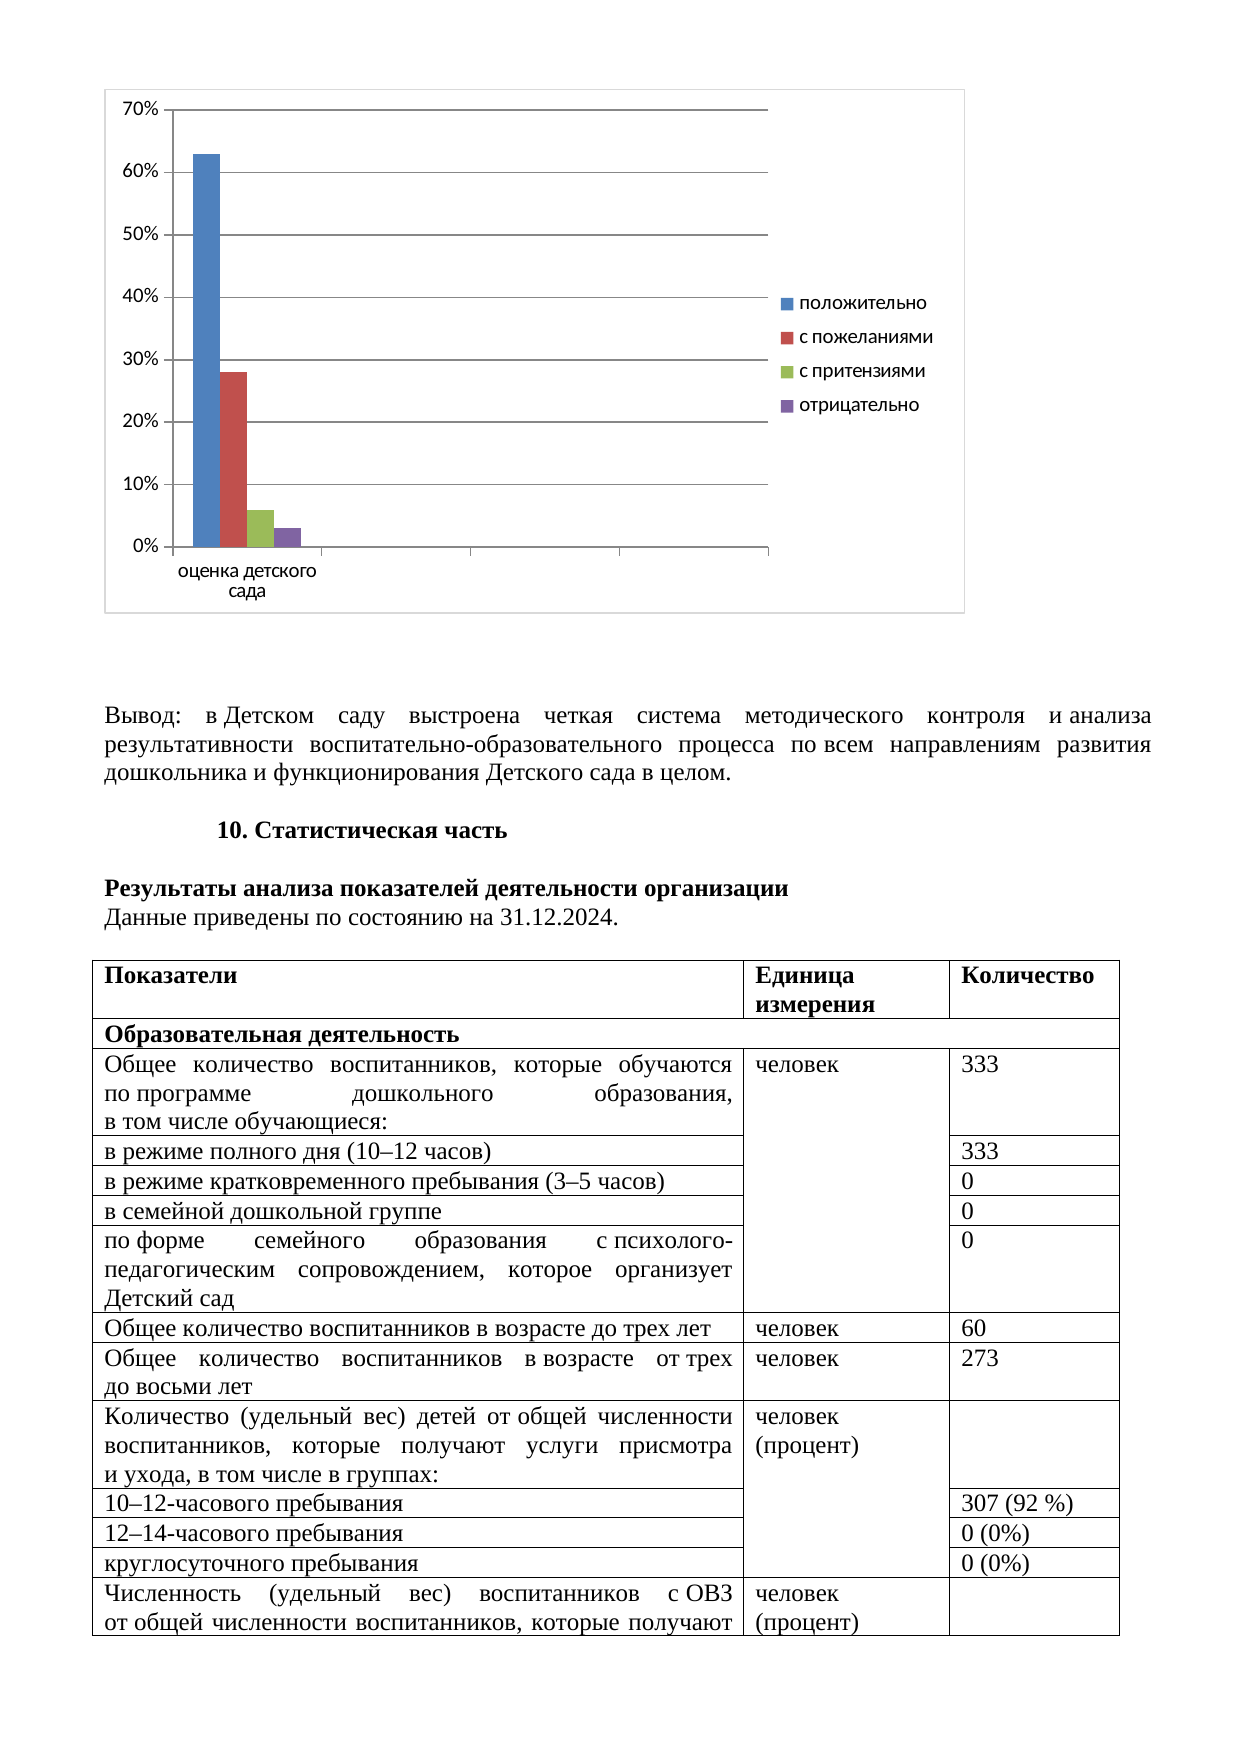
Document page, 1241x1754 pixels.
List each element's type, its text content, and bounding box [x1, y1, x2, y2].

table_cell Образовательная деятельность [93, 1019, 1119, 1048]
table_cell Общее количество воспитанников, которые обучаются по программе дошкольного образования, в том числе обучающиеся: [93, 1049, 743, 1135]
table_header Единица измерения [744, 961, 949, 1018]
text Вывод: в Детском саду выстроена четкая система методического контроля и анализа результативности воспитательно-образовательного процесса по всем направлениям развития дошкольника и функционирования Детского сада в целом. [104, 700, 1151, 786]
table_cell круглосуточного пребывания [93, 1548, 743, 1577]
table_cell 60 [950, 1313, 1119, 1342]
table_cell 333 [950, 1049, 1119, 1135]
table_cell в режиме кратковременного пребывания (3–5 часов) [93, 1166, 743, 1195]
table_cell Количество (удельный вес) детей от общей численности воспитанников, которые получают услуги присмотра и ухода, в том числе в группах: [93, 1401, 743, 1487]
list Статистическая часть [217, 815, 1151, 844]
table_cell человек (процент) [744, 1578, 949, 1635]
table_cell по форме семейного образования с психолого-педагогическим сопровождением, которое организует Детский сад [93, 1226, 743, 1312]
table_cell 10–12-часового пребывания [93, 1489, 743, 1517]
table_cell человек (процент) [744, 1401, 949, 1577]
table_cell Общее количество воспитанников в возрасте до трех лет [93, 1313, 743, 1342]
text Данные приведены по состоянию на 31.12.2024. [104, 902, 1151, 931]
table_cell человек [744, 1049, 949, 1312]
table_cell 333 [950, 1136, 1119, 1165]
table_cell 0 [950, 1196, 1119, 1224]
table_header Количество [950, 961, 1119, 1018]
table_cell 273 [950, 1343, 1119, 1400]
table_cell 0 (0%) [950, 1518, 1119, 1547]
table_cell Общее количество воспитанников в возрасте от трех до восьми лет [93, 1343, 743, 1400]
table_cell 0 [950, 1226, 1119, 1312]
text Результаты анализа показателей деятельности организации [104, 873, 1151, 902]
table_cell [950, 1401, 1119, 1487]
table_cell 0 [950, 1166, 1119, 1195]
table_header Показатели [93, 961, 743, 1018]
table_cell [950, 1578, 1119, 1635]
table_cell в семейной дошкольной группе [93, 1196, 743, 1224]
table_cell 307 (92 %) [950, 1489, 1119, 1517]
table_cell человек [744, 1313, 949, 1342]
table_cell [93, 1578, 743, 1635]
table_cell человек [744, 1343, 949, 1400]
table_cell в режиме полного дня (10–12 часов) [93, 1136, 743, 1165]
table_cell 12–14-часового пребывания [93, 1518, 743, 1547]
table_cell 0 (0%) [950, 1548, 1119, 1577]
